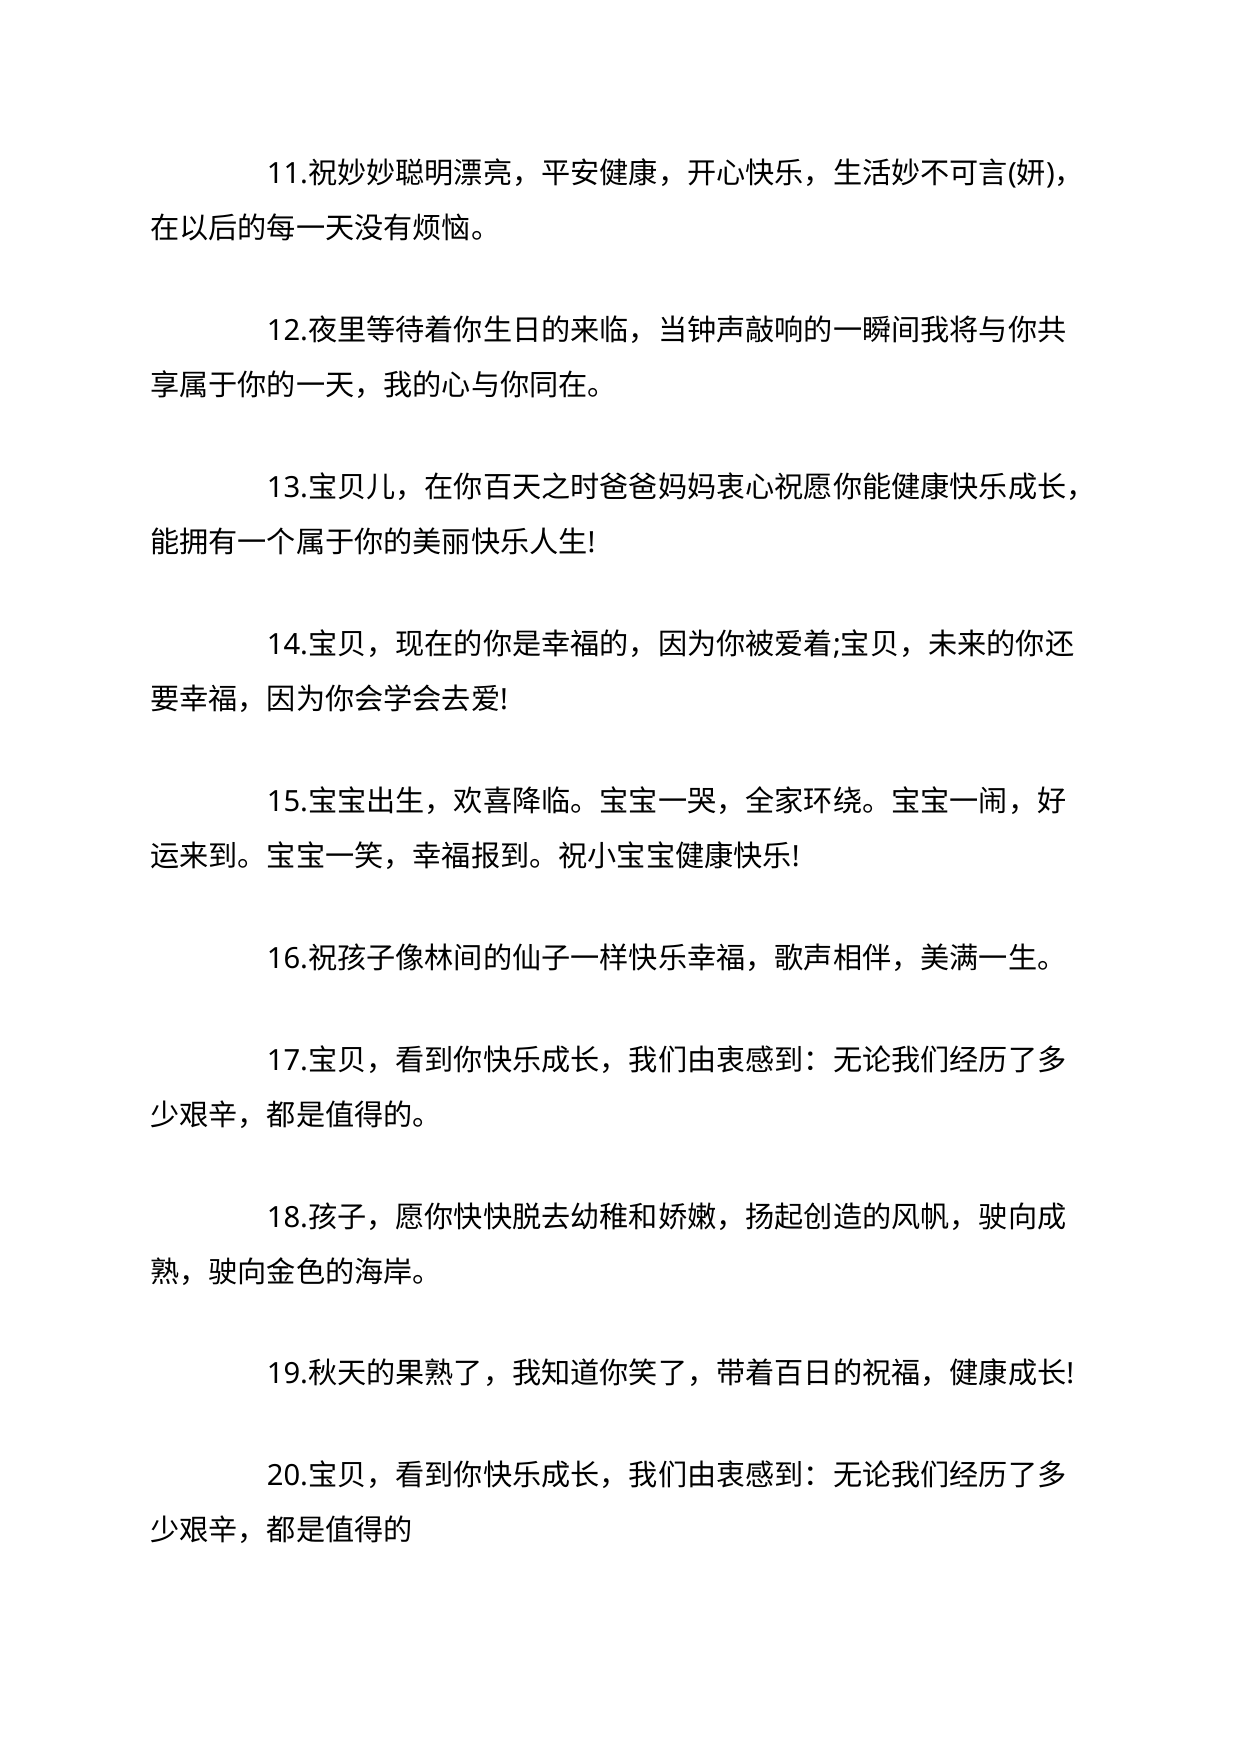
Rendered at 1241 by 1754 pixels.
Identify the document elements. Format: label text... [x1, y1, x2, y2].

text 18.孩子，愿你快快脱去幼稚和娇嫩，扬起创造的风帆，驶向成熟，驶向金色的海岸。 [150, 1193, 1090, 1291]
text 14.宝贝，现在的你是幸福的，因为你被爱着;宝贝，未来的你还要幸福，因为你会学会去爱! [150, 621, 1090, 718]
text 13.宝贝儿，在你百天之时爸爸妈妈衷心祝愿你能健康快乐成长，能拥有一个属于你的美丽快乐人生! [150, 463, 1090, 561]
text 20.宝贝，看到你快乐成长，我们由衷感到：无论我们经历了多少艰辛，都是值得的 [150, 1452, 1090, 1549]
text 17.宝贝，看到你快乐成长，我们由衷感到：无论我们经历了多少艰辛，都是值得的。 [150, 1036, 1090, 1134]
text 16.祝孩子像林间的仙子一样快乐幸福，歌声相伴，美满一生。 [150, 934, 1090, 977]
text 11.祝妙妙聪明漂亮，平安健康，开心快乐，生活妙不可言(妍)，在以后的每一天没有烦恼。 [150, 150, 1090, 247]
text 19.秋天的果熟了，我知道你笑了，带着百日的祝福，健康成长! [150, 1350, 1090, 1392]
text 12.夜里等待着你生日的来临，当钟声敲响的一瞬间我将与你共享属于你的一天，我的心与你同在。 [150, 307, 1090, 404]
text 15.宝宝出生，欢喜降临。宝宝一哭，全家环绕。宝宝一闹，好运来到。宝宝一笑，幸福报到。祝小宝宝健康快乐! [150, 777, 1090, 875]
